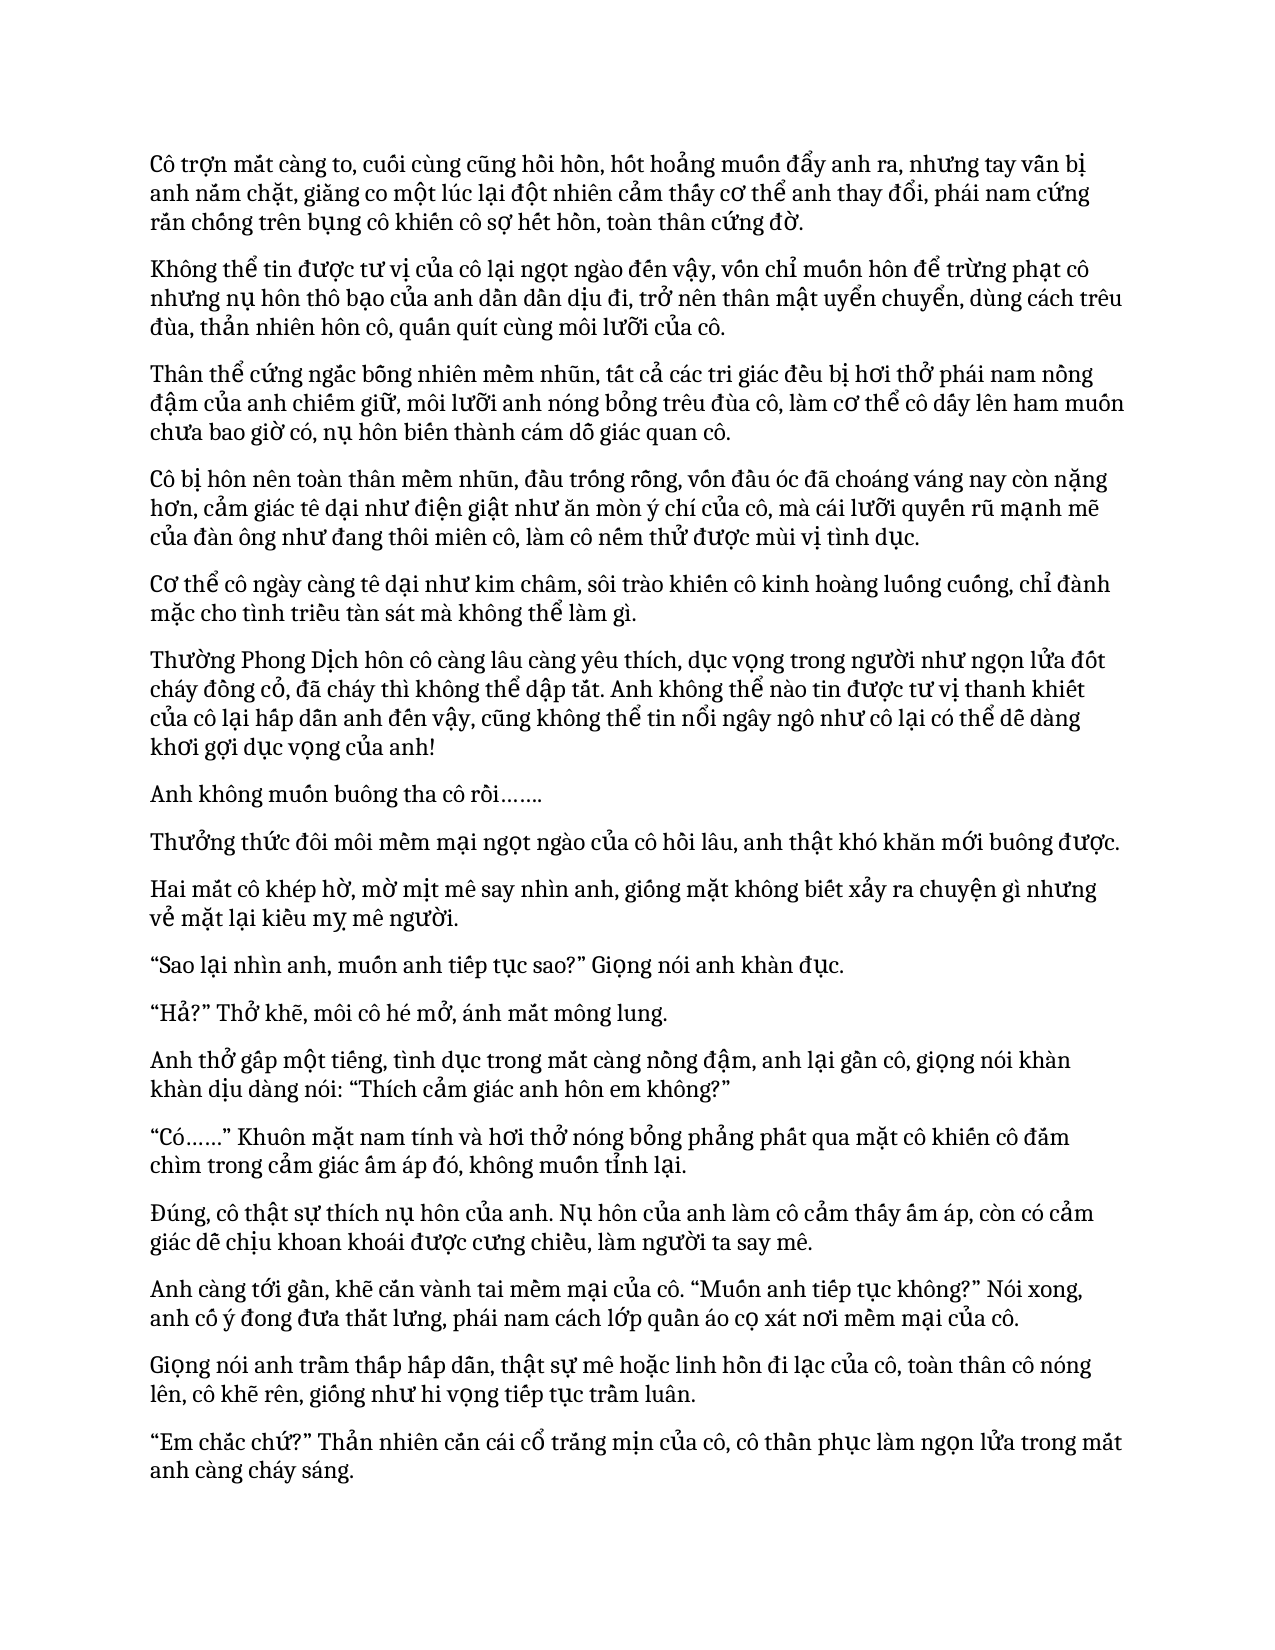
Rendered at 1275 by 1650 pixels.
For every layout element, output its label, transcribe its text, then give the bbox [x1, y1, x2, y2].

text Không thể tin được tư vị của cô lại ngọt ngào đến vậy, vốn chỉ muốn hôn để trừng phạt cô nhưng nụ hôn thô bạo của anh dần dần dịu đi, trở nên thân mật uyển chuyển, dùng cách trêu đùa, thản nhiên hôn cô, quấn quít cùng môi lưỡi của cô. [150, 255, 1125, 341]
text Hai mắt cô khép hờ, mờ mịt mê say nhìn anh, giống mặt không biết xảy ra chuyện gì nhưng vẻ mặt lại kiều mỵ mê người. [150, 875, 1125, 932]
text Cô trợn mắt càng to, cuối cùng cũng hồi hồn, hốt hoảng muốn đẩy anh ra, nhưng tay vẫn bị anh nắm chặt, giằng co một lúc lại đột nhiên cảm thấy cơ thể anh thay đổi, phái nam cứng rắn chống trên bụng cô khiến cô sợ hết hồn, toàn thân cứng đờ. [150, 150, 1125, 236]
text “Có……” Khuôn mặt nam tính và hơi thở nóng bỏng phảng phất qua mặt cô khiến cô đắm chìm trong cảm giác ấm áp đó, không muốn tỉnh lại. [150, 1122, 1125, 1180]
text Đúng, cô thật sự thích nụ hôn của anh. Nụ hôn của anh làm cô cảm thấy ấm áp, còn có cảm giác dễ chịu khoan khoái được cưng chiều, làm người ta say mê. [150, 1199, 1125, 1256]
text Anh càng tới gần, khẽ cắn vành tai mềm mại của cô. “Muốn anh tiếp tục không?” Nói xong, anh cố ý đong đưa thắt lưng, phái nam cách lớp quần áo cọ xát nơi mềm mại của cô. [150, 1275, 1125, 1332]
text Anh không muốn buông tha cô rồi……. [150, 780, 1125, 809]
text Cô bị hôn nên toàn thân mềm nhũn, đầu trống rỗng, vốn đầu óc đã choáng váng nay còn nặng hơn, cảm giác tê dại như điện giật như ăn mòn ý chí của cô, mà cái lưỡi quyến rũ mạnh mẽ của đàn ông như đang thôi miên cô, làm cô nếm thử được mùi vị tình dục. [150, 465, 1125, 551]
text “Sao lại nhìn anh, muốn anh tiếp tục sao?” Giọng nói anh khàn đục. [150, 951, 1125, 980]
text Anh thở gấp một tiếng, tình dục trong mắt càng nồng đậm, anh lại gần cô, giọng nói khàn khàn dịu dàng nói: “Thích cảm giác anh hôn em không?” [150, 1046, 1125, 1104]
text “Em chắc chứ?” Thản nhiên cắn cái cổ trắng mịn của cô, cô thần phục làm ngọn lửa trong mắt anh càng cháy sáng. [150, 1427, 1125, 1485]
text “Hả?” Thở khẽ, môi cô hé mở, ánh mắt mông lung. [150, 999, 1125, 1027]
text Thường Phong Dịch hôn cô càng lâu càng yêu thích, dục vọng trong người như ngọn lửa đốt cháy đồng cỏ, đã cháy thì không thể dập tắt. Anh không thể nào tin được tư vị thanh khiết của cô lại hấp dẫn anh đến vậy, cũng không thể tin nổi ngây ngô như cô lại có thể dễ dàng khơi gợi dục vọng của anh! [150, 646, 1125, 761]
text Thân thể cứng ngắc bỗng nhiên mềm nhũn, tất cả các tri giác đều bị hơi thở phái nam nồng đậm của anh chiếm giữ, môi lưỡi anh nóng bỏng trêu đùa cô, làm cơ thể cô dấy lên ham muốn chưa bao giờ có, nụ hôn biến thành cám dỗ giác quan cô. [150, 360, 1125, 446]
text Thưởng thức đôi môi mềm mại ngọt ngào của cô hồi lâu, anh thật khó khăn mới buông được. [150, 827, 1125, 856]
text Cơ thể cô ngày càng tê dại như kim châm, sôi trào khiến cô kinh hoàng luống cuống, chỉ đành mặc cho tình triều tàn sát mà không thể làm gì. [150, 570, 1125, 627]
text Giọng nói anh trầm thấp hấp dẫn, thật sự mê hoặc linh hồn đi lạc của cô, toàn thân cô nóng lên, cô khẽ rên, giống như hi vọng tiếp tục trầm luân. [150, 1351, 1125, 1409]
